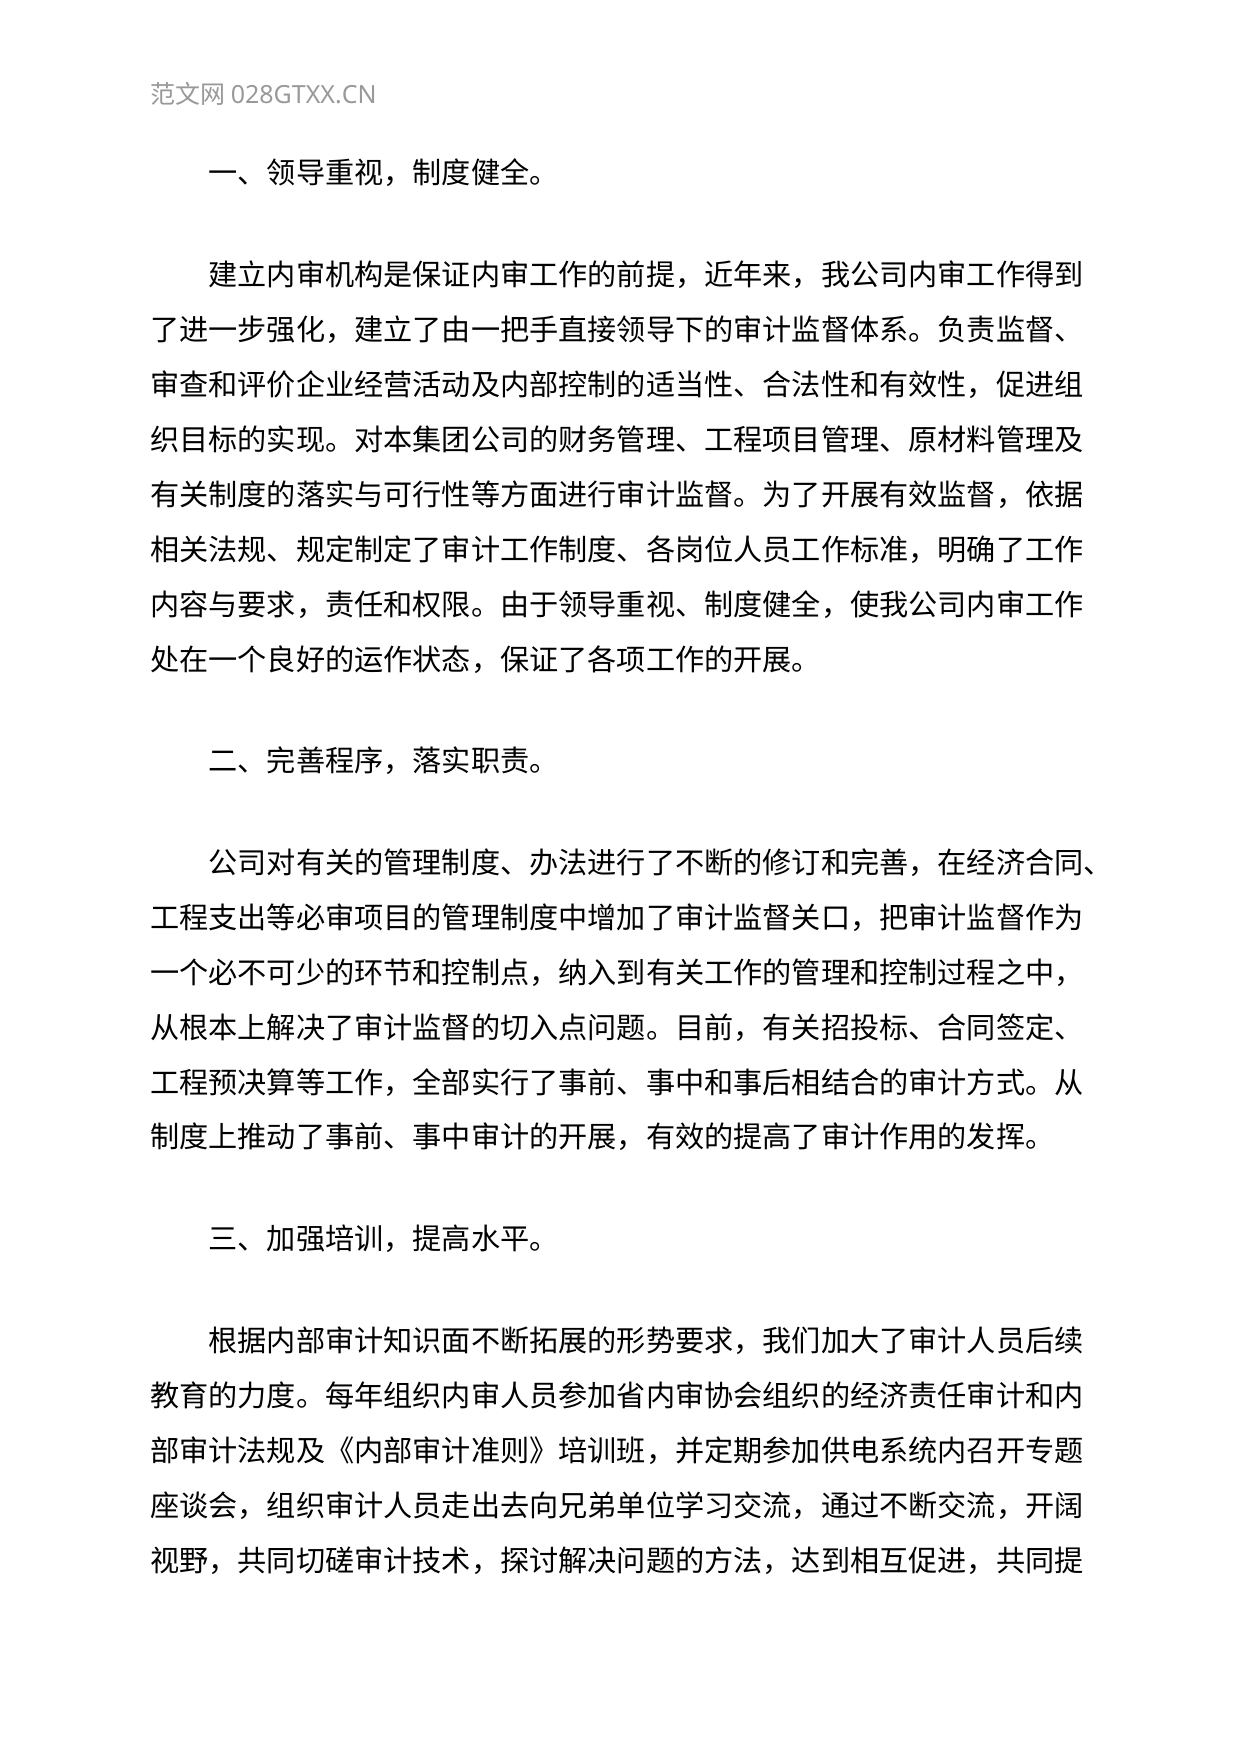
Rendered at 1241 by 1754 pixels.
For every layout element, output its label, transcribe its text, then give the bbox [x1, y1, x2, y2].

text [150, 1318, 1090, 1579]
text 一、领导重视，制度健全。 [150, 150, 1090, 192]
text 建立内审机构是保证内审工作的前提，近年来，我公司内审工作得到了进一步强化，建立了由一把手直接领导下的审计监督体系。负责监督、审查和评价企业经营活动及内部控制的适当性、合法性和有效性，促进组织目标的实现。对本集团公司的财务管理、工程项目管理、原材料管理及有关制度的落实与可行性等方面进行审计监督。为了开展有效监督，依据相关法规、规定制定了审计工作制度、各岗位人员工作标准，明确了工作内容与要求，责任和权限。由于领导重视、制度健全，使我公司内审工作处在一个良好的运作状态，保证了各项工作的开展。 [150, 252, 1090, 678]
text 三、加强培训，提高水平。 [150, 1216, 1090, 1258]
text 公司对有关的管理制度、办法进行了不断的修订和完善，在经济合同、工程支出等必审项目的管理制度中增加了审计监督关口，把审计监督作为一个必不可少的环节和控制点，纳入到有关工作的管理和控制过程之中，从根本上解决了审计监督的切入点问题。目前，有关招投标、合同签定、工程预决算等工作，全部实行了事前、事中和事后相结合的审计方式。从制度上推动了事前、事中审计的开展，有效的提高了审计作用的发挥。 [150, 839, 1090, 1156]
text 二、完善程序，落实职责。 [150, 738, 1090, 780]
